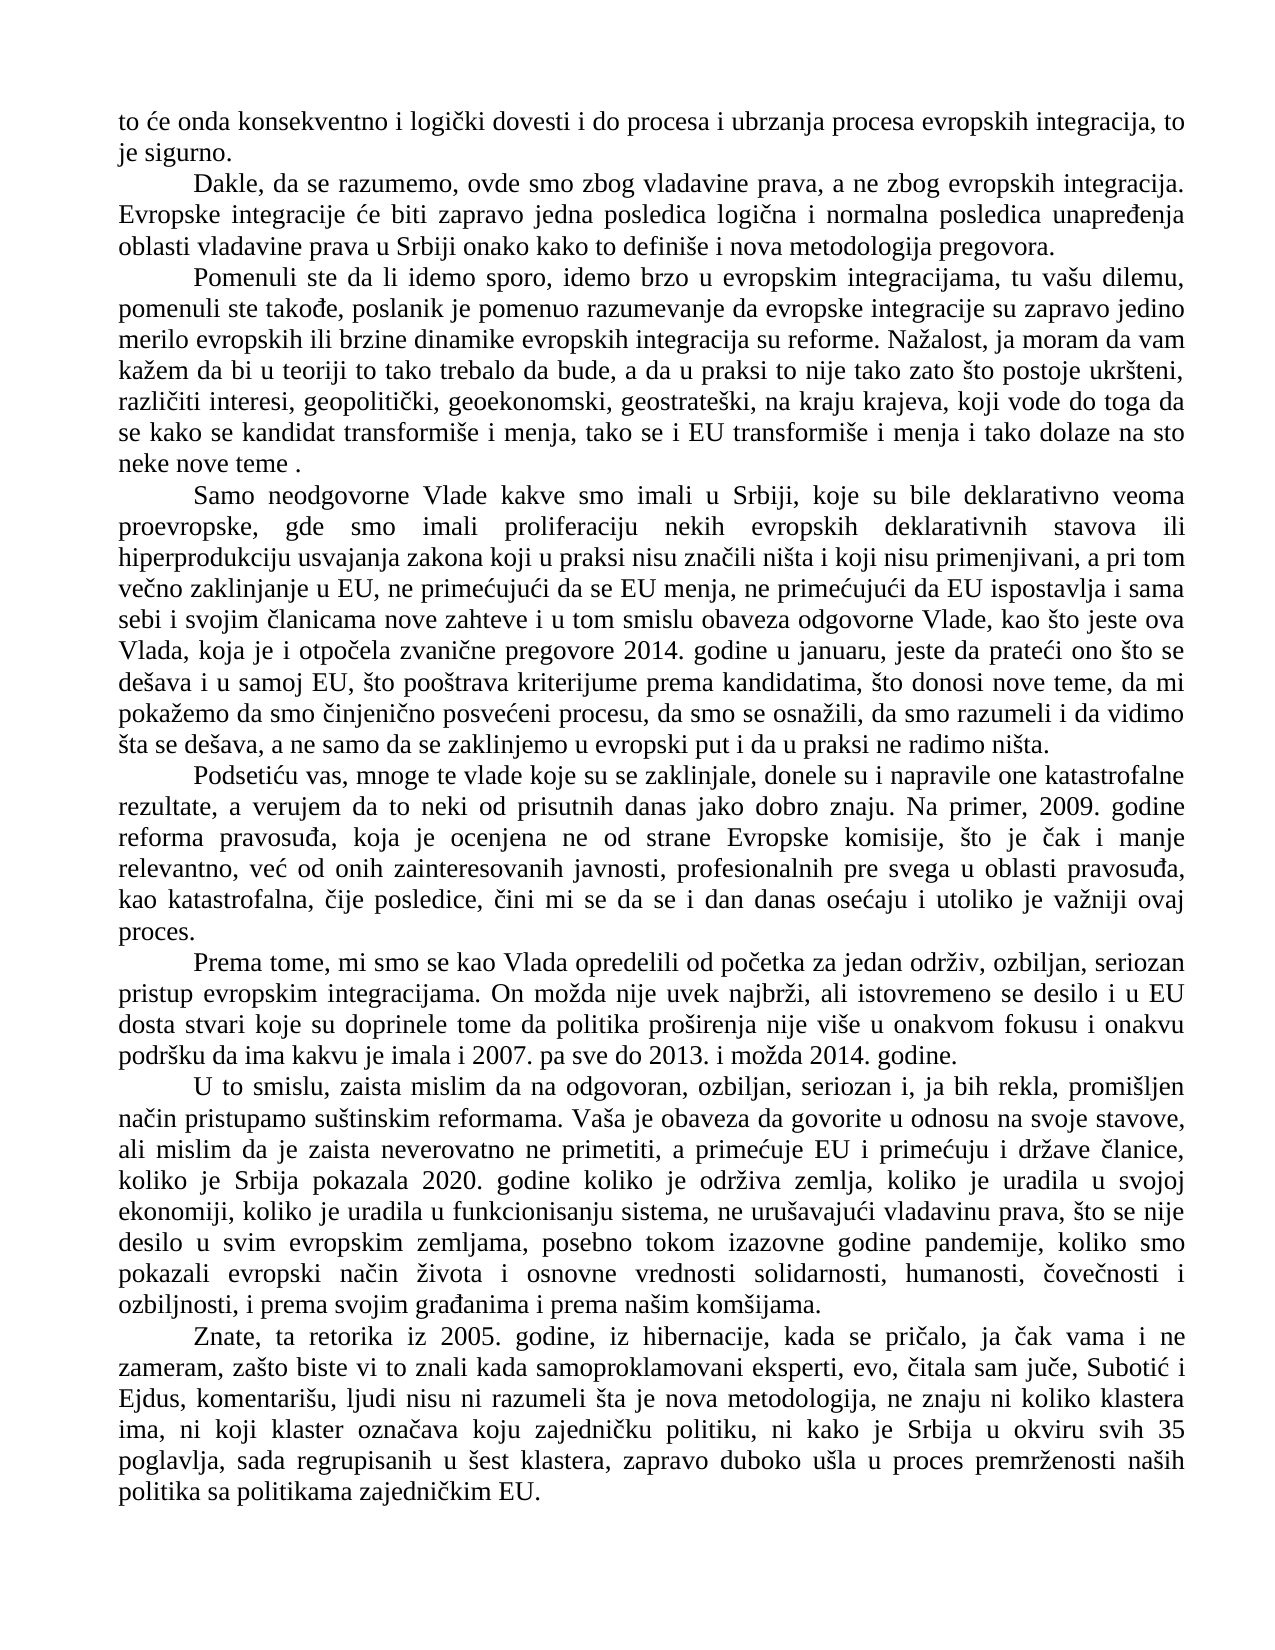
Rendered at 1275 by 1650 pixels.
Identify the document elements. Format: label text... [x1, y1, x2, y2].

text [118, 105, 1186, 167]
text Pomenuli ste da li idemo sporo, idemo brzo u evropskim integracijama, tu vašu dilemu, pomenuli ste takođe, poslanik je pomenuo razumevanje da evropske integracije su zapravo jedino merilo evropskih ili brzine dinamike evropskih integracija su reforme. Nažalost, ja moram da vam kažem da bi u teoriji to tako trebalo da bude, a da u praksi to nije tako zato što postoje ukršteni, različiti interesi, geopolitički, geoekonomski, geostrateški, na kraju krajeva, koji vode do toga da se kako se kandidat transformiše i menja, tako se i EU transformiše i menja i tako dolaze na sto neke nove teme . [118, 261, 1186, 479]
text Podsetiću vas, mnoge te vlade koje su se zaklinjale, donele su i napravile one katastrofalne rezultate, a verujem da to neki od prisutnih danas jako dobro znaju. Na primer, 2009. godine reforma pravosuđa, koja je ocenjena ne od strane Evropske komisije, što je čak i manje relevantno, već od onih zainteresovanih javnosti, profesionalnih pre svega u oblasti pravosuđa, kao katastrofalna, čije posledice, čini mi se da se i dan danas osećaju i utoliko je važniji ovaj proces. [118, 759, 1186, 946]
text Dakle, da se razumemo, ovde smo zbog vladavine prava, a ne zbog evropskih integracija. Evropske integracije će biti zapravo jedna posledica logična i normalna posledica unapređenja oblasti vladavine prava u Srbiji onako kako to definiše i nova metodologija pregovora. [118, 167, 1186, 261]
text Prema tome, mi smo se kao Vlada opredelili od početka za jedan održiv, ozbiljan, seriozan pristup evropskim integracijama. On možda nije uvek najbrži, ali istovremeno se desilo i u EU dosta stvari koje su doprinele tome da politika proširenja nije više u onakvom fokusu i onakvu podršku da ima kakvu je imala i 2007. pa sve do 2013. i možda 2014. godine. [118, 946, 1186, 1071]
text U to smislu, zaista mislim da na odgovoran, ozbiljan, seriozan i, ja bih rekla, promišljen način pristupamo suštinskim reformama. Vaša je obaveza da govorite u odnosu na svoje stavove, ali mislim da je zaista neverovatno ne primetiti, a primećuje EU i primećuju i države članice, koliko je Srbija pokazala 2020. godine koliko je održiva zemlja, koliko je uradila u svojoj ekonomiji, koliko je uradila u funkcionisanju sistema, ne urušavajući vladavinu prava, što se nije desilo u svim evropskim zemljama, posebno tokom izazovne godine pandemije, koliko smo pokazali evropski način života i osnovne vrednosti solidarnosti, humanosti, čovečnosti i ozbiljnosti, i prema svojim građanima i prema našim komšijama. [118, 1071, 1186, 1320]
text Znate, ta retorika iz 2005. godine, iz hibernacije, kada se pričalo, ja čak vama i ne zameram, zašto biste vi to znali kada samoproklamovani eksperti, evo, čitala sam juče, Subotić i Ejdus, komentarišu, ljudi nisu ni razumeli šta je nova metodologija, ne znaju ni koliko klastera ima, ni koji klaster označava koju zajedničku politiku, ni kako je Srbija u okviru svih 35 poglavlja, sada regrupisanih u šest klastera, zapravo duboko ušla u proces premrženosti naših politika sa politikama zajedničkim EU. [118, 1320, 1186, 1507]
text Samo neodgovorne Vlade kakve smo imali u Srbiji, koje su bile deklarativno veoma proevropske, gde smo imali proliferaciju nekih evropskih deklarativnih stavova ili hiperprodukciju usvajanja zakona koji u praksi nisu značili ništa i koji nisu primenjivani, a pri tom večno zaklinjanje u EU, ne primećujući da se EU menja, ne primećujući da EU ispostavlja i sama sebi i svojim članicama nove zahteve i u tom smislu obaveza odgovorne Vlade, kao što jeste ova Vlada, koja je i otpočela zvanične pregovore 2014. godine u januaru, jeste da prateći ono što se dešava i u samoj EU, što pooštrava kriterijume prema kandidatima, što donosi nove teme, da mi pokažemo da smo činjenično posvećeni procesu, da smo se osnažili, da smo razumeli i da vidimo šta se dešava, a ne samo da se zaklinjemo u evropski put i da u praksi ne radimo ništa. [118, 479, 1186, 759]
